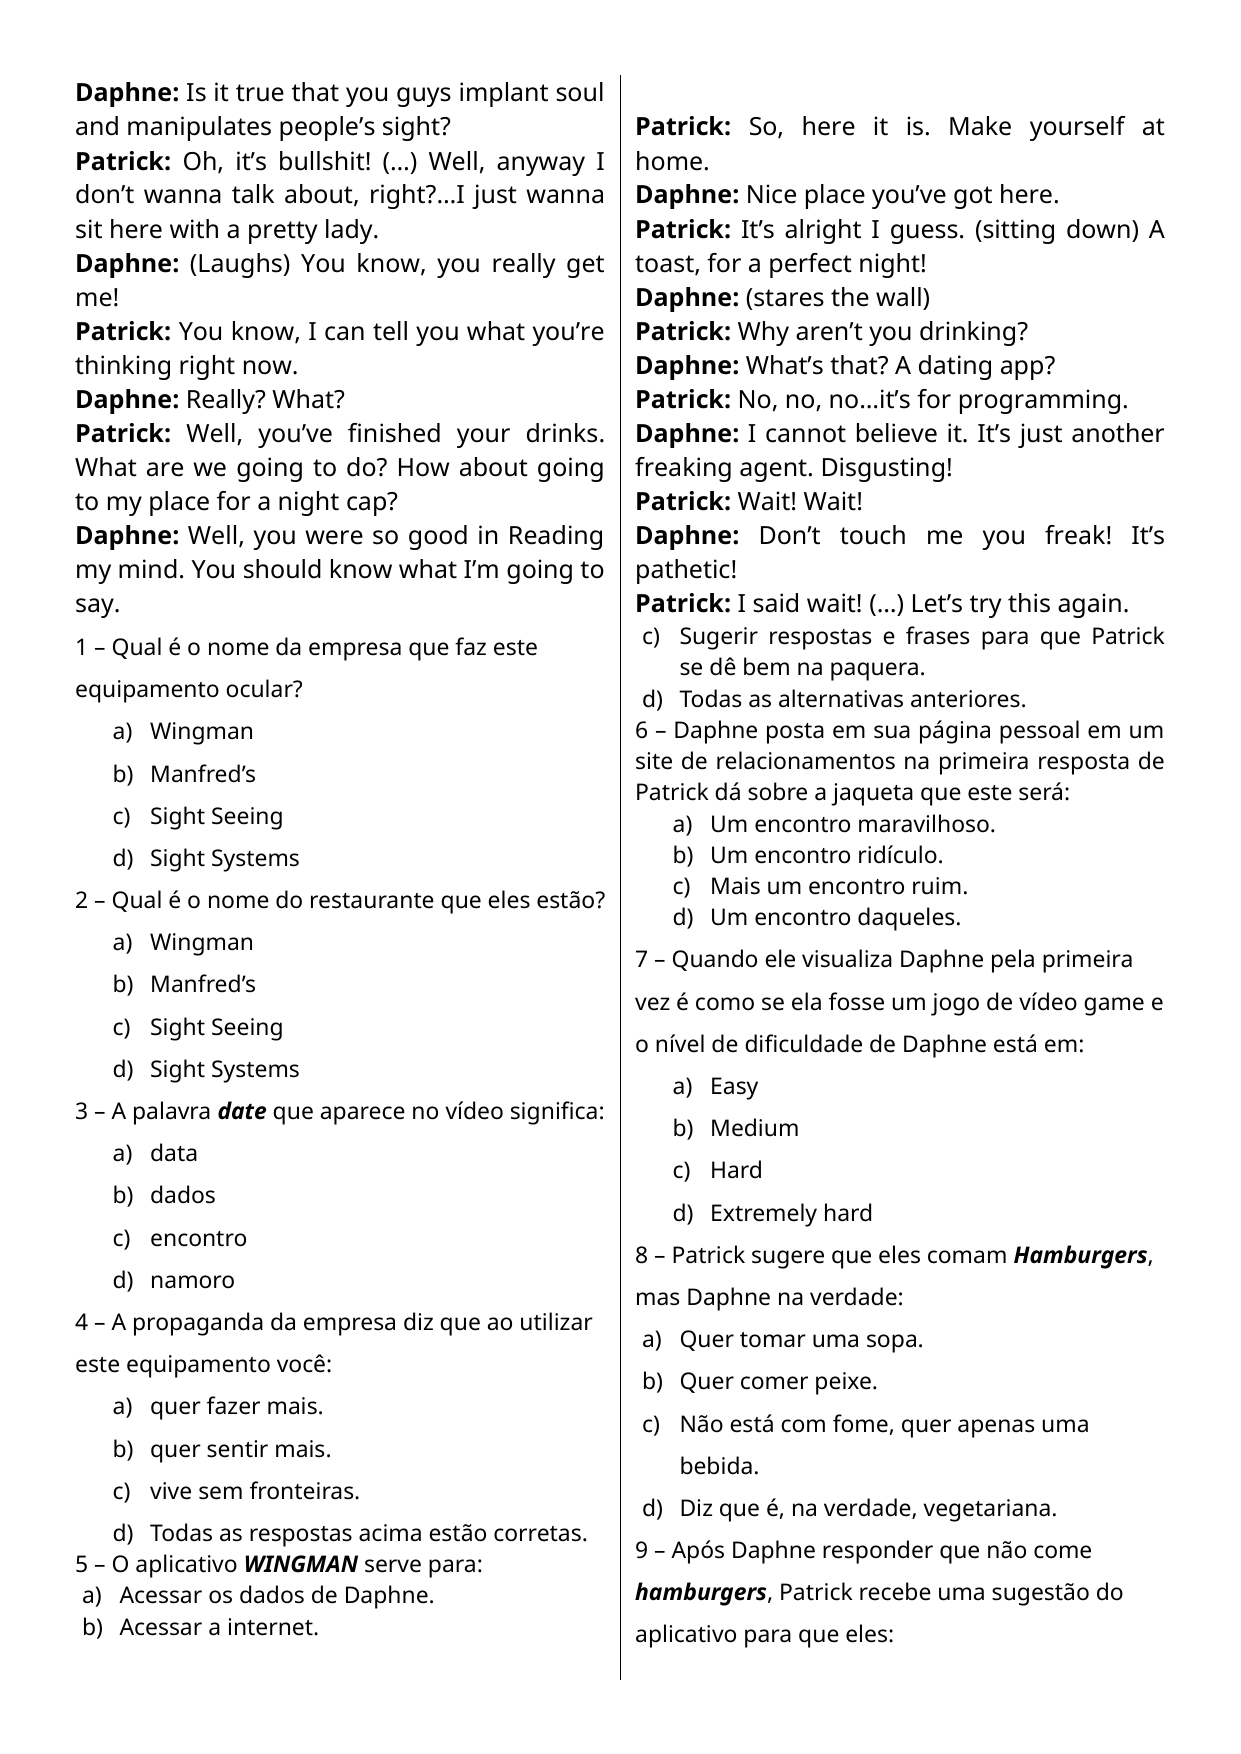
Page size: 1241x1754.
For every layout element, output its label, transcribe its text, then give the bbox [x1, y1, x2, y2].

list Medium [672, 1101, 1165, 1143]
text Patrick: Wait! Wait! [635, 484, 1165, 518]
text Daphne: Really? What? [75, 382, 605, 416]
list Manfred’s [112, 957, 605, 1000]
text Patrick: Why aren’t you drinking? [635, 313, 1165, 347]
list Extremely hard [672, 1186, 1165, 1228]
list encontro [112, 1211, 605, 1253]
text 9 – Após Daphne responder que não come hamburgers, Patrick recebe uma sugestão do aplicativo para que eles: [635, 1523, 1165, 1650]
list Sight Systems [112, 831, 605, 873]
list Hard [672, 1143, 1165, 1186]
list Quer comer peixe. [642, 1354, 1165, 1397]
text 2 – Qual é o nome do restaurante que eles estão? [75, 873, 605, 915]
text Patrick: It’s alright I guess. (sitting down) A toast, for a perfect night! [635, 211, 1165, 279]
list data [112, 1126, 605, 1168]
list Um encontro maravilhoso. [672, 807, 1165, 839]
list Easy [672, 1059, 1165, 1101]
text 1 – Qual é o nome da empresa que faz este equipamento ocular? [75, 620, 605, 704]
text Daphne: Nice place you’ve got here. [635, 177, 1165, 211]
text Patrick: No, no, no…it’s for programming. [635, 382, 1165, 416]
text Patrick: Well, you’ve finished your drinks. What are we going to do? How about going to my place for a night cap? [75, 416, 605, 518]
list Wingman [112, 704, 605, 747]
text Daphne: Don’t touch me you freak! It’s pathetic! [635, 518, 1165, 586]
list Manfred’s [112, 747, 605, 789]
text Patrick: So, here it is. Make yourself at home. [635, 109, 1165, 177]
text 5 – O aplicativo WINGMAN serve para: [75, 1548, 605, 1579]
text 7 – Quando ele visualiza Daphne pela primeira vez é como se ela fosse um jogo de vídeo game e o nível de dificuldade de Daphne está em: [635, 932, 1165, 1059]
text Daphne: What’s that? A dating app? [635, 347, 1165, 382]
list Acessar os dados de Daphne. [82, 1579, 605, 1611]
list dados [112, 1168, 605, 1211]
text Daphne: Well, you were so good in Reading my mind. You should know what I’m going to say. [75, 518, 605, 620]
list vive sem fronteiras. [112, 1464, 605, 1506]
text Daphne: I cannot believe it. It’s just another freaking agent. Disgusting! [635, 416, 1165, 484]
text Patrick: You know, I can tell you what you’re thinking right now. [75, 313, 605, 382]
list Um encontro daqueles. [672, 901, 1165, 932]
text 8 – Patrick sugere que eles comam Hamburgers, mas Daphne na verdade: [635, 1228, 1165, 1312]
text 4 – A propaganda da empresa diz que ao utilizar este equipamento você: [75, 1295, 605, 1379]
text Patrick: Oh, it’s bullshit! (…) Well, anyway I don’t wanna talk about, right?…I just wanna sit here with a pretty lady. [75, 143, 605, 245]
list Sight Seeing [112, 789, 605, 831]
list Sugerir respostas e frases para que Patrick se dê bem na paquera. [642, 620, 1165, 682]
list Mais um encontro ruim. [672, 870, 1165, 901]
text Daphne: Is it true that you guys implant soul and manipulates people’s sight? [75, 75, 605, 143]
list quer fazer mais. [112, 1379, 605, 1422]
list Sight Systems [112, 1042, 605, 1084]
list quer sentir mais. [112, 1422, 605, 1464]
list namoro [112, 1253, 605, 1295]
text 6 – Daphne posta em sua página pessoal em um site de relacionamentos na primeira resposta de Patrick dá sobre a jaqueta que este será: [635, 714, 1165, 807]
list Todas as respostas acima estão corretas. [112, 1506, 605, 1548]
text Patrick: I said wait! (…) Let’s try this again. [635, 586, 1165, 620]
list Todas as alternativas anteriores. [642, 682, 1165, 714]
text Daphne: (Laughs) You know, you really get me! [75, 245, 605, 313]
list Diz que é, na verdade, vegetariana. [642, 1481, 1165, 1523]
list Um encontro ridículo. [672, 839, 1165, 870]
list Wingman [112, 915, 605, 957]
list Não está com fome, quer apenas uma bebida. [642, 1397, 1165, 1481]
list Sight Seeing [112, 1000, 605, 1042]
text 3 – A palavra date que aparece no vídeo significa: [75, 1084, 605, 1126]
list Quer tomar uma sopa. [642, 1312, 1165, 1354]
text Daphne: (stares the wall) [635, 279, 1165, 313]
list Acessar a internet. [82, 1611, 605, 1642]
